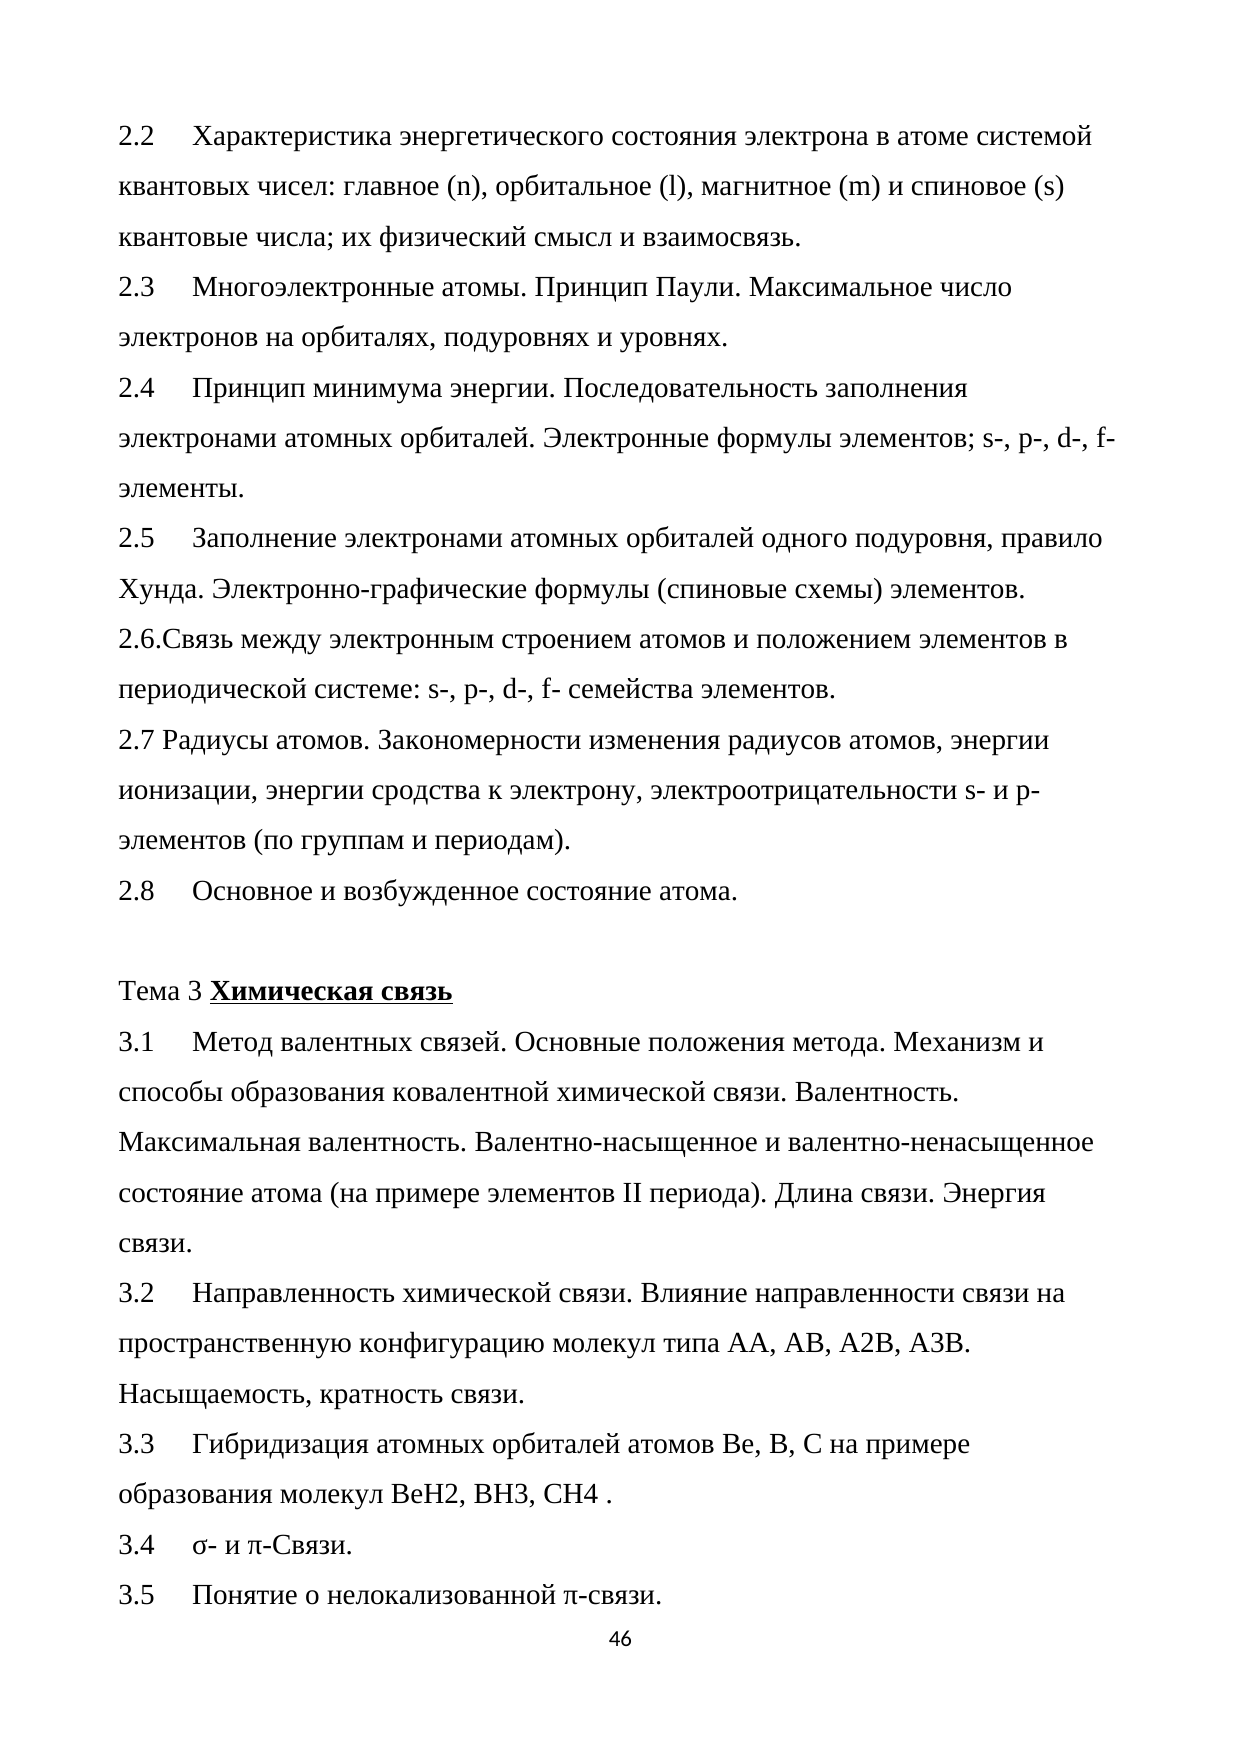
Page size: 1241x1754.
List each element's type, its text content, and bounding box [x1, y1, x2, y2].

text 3.2 Направленность химической связи. Влияние направленности связи на пространственную конфигурацию молекул типа АА, АВ, А2В, А3В. Насыщаемость, кратность связи. [118, 1275, 1122, 1409]
text 3.5 Понятие о нелокализованной π-связи. [118, 1577, 1122, 1611]
text Тема 3 Химическая связь [118, 973, 1122, 1007]
text 2.6.Связь между электронным строением атомов и положением элементов в периодической системе: s-, p-, d-, f- семейства элементов. [118, 621, 1122, 705]
text 3.4 σ- и π-Связи. [118, 1527, 1122, 1560]
text 3.1 Метод валентных связей. Основные положения метода. Механизм и способы образования ковалентной химической связи. Валентность. Максимальная валентность. Валентно-насыщенное и валентно-ненасыщенное состояние атома (на примере элементов II периода). Длина связи. Энергия связи. [118, 1024, 1122, 1258]
text 2.7 Радиусы атомов. Закономерности изменения радиусов атомов, энергии ионизации, энергии сродства к электрону, электроотрицательности s- и p- элементов (по группам и периодам). [118, 722, 1122, 856]
text 2.4 Принцип минимума энергии. Последовательность заполнения электронами атомных орбиталей. Электронные формулы элементов; s-, p-, d-, f-элементы. [118, 370, 1122, 504]
text 2.2 Характеристика энергетического состояния электрона в атоме системой квантовых чисел: главное (n), орбитальное (l), магнитное (m) и спиновое (s) квантовые числа; их физический смысл и взаимосвязь. [118, 118, 1122, 252]
text 3.3 Гибридизация атомных орбиталей атомов Ве, В, С на примере образования молекул ВеН2, ВН3, СН4 . [118, 1426, 1122, 1510]
text 2.3 Многоэлектронные атомы. Принцип Паули. Максимальное число электронов на орбиталях, подуровнях и уровнях. [118, 269, 1122, 353]
text 2.5 Заполнение электронами атомных орбиталей одного подуровня, правило Хунда. Электронно-графические формулы (спиновые схемы) элементов. [118, 521, 1122, 604]
text 2.8 Основное и возбужденное состояние атома. [118, 873, 1122, 906]
